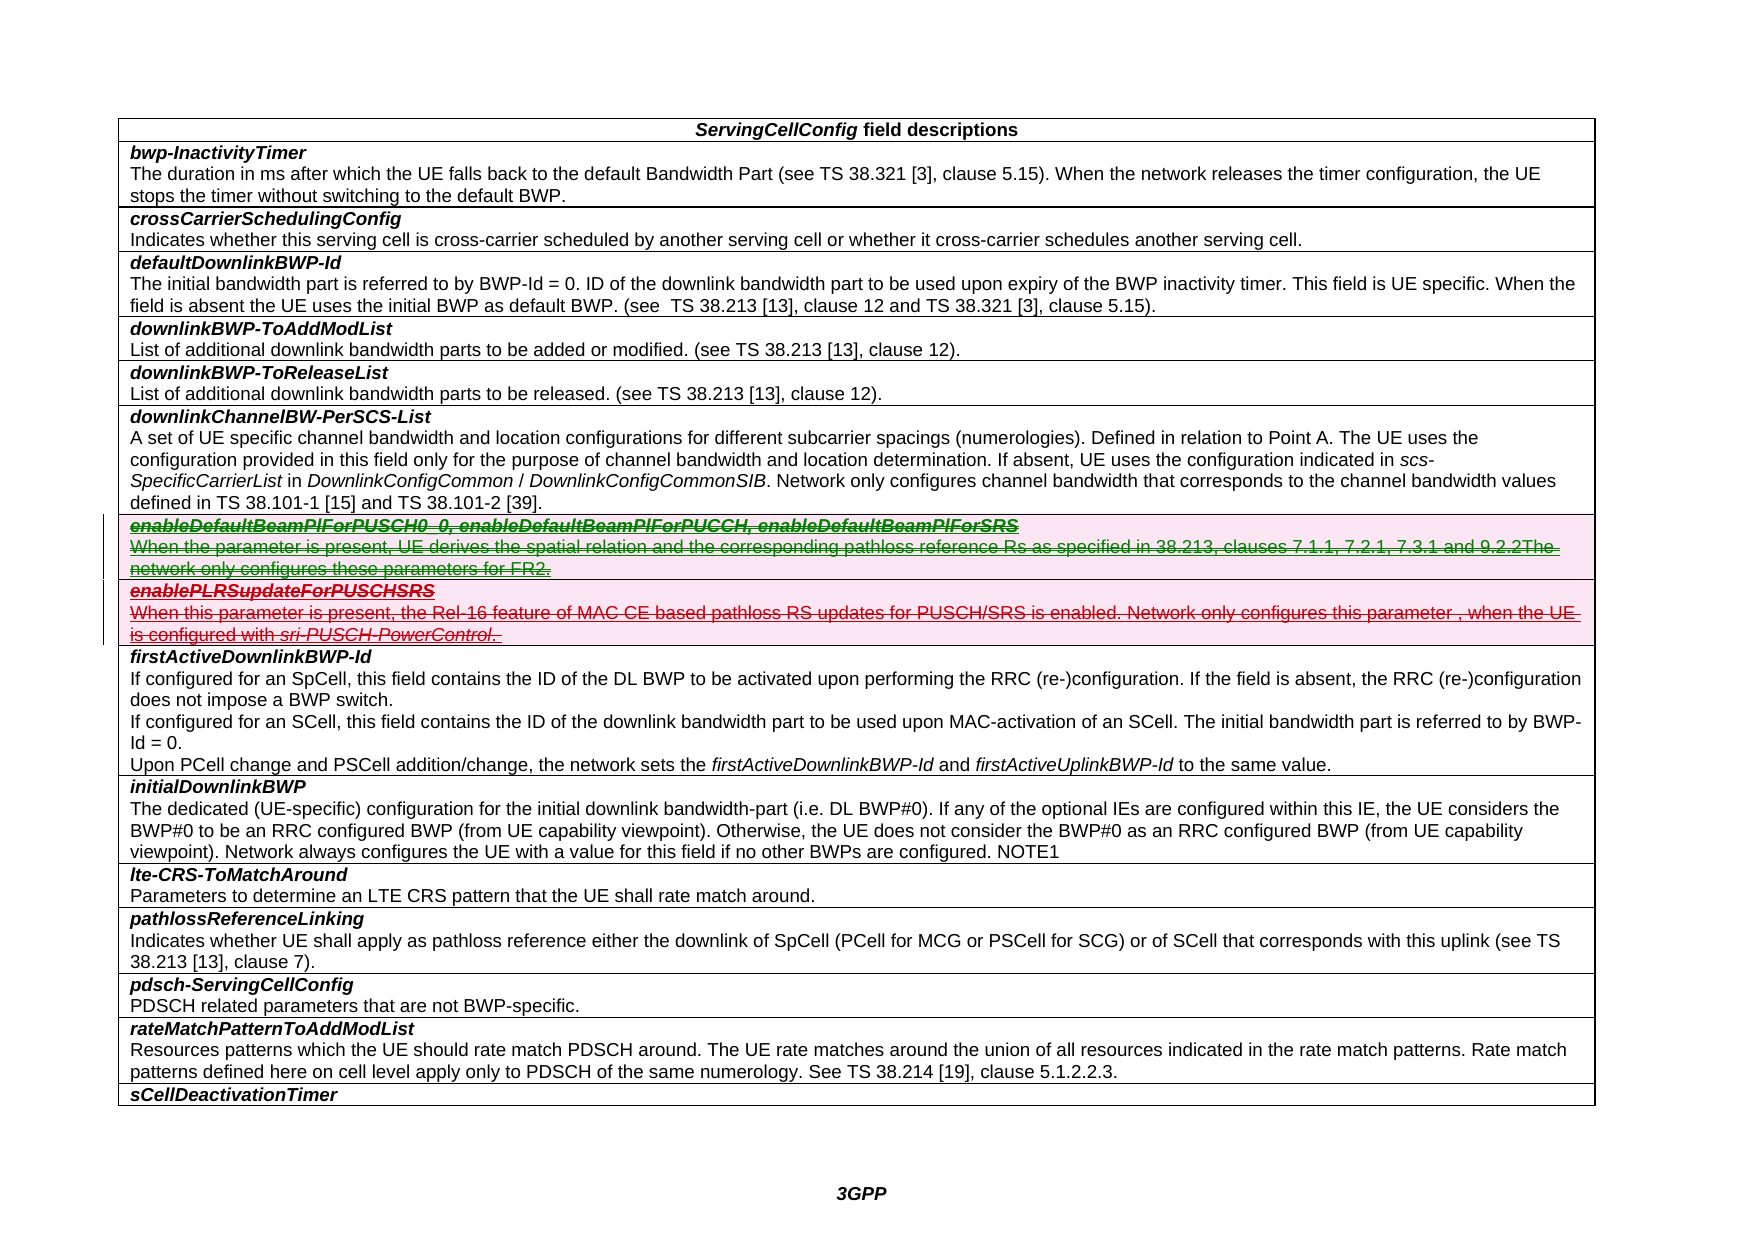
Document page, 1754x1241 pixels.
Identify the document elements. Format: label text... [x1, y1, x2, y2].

table_cell crossCarrierSchedulingConfig Indicates whether this serving cell is cross-carrier scheduled by another serving cell or whether it cross-carrier schedules another serving cell. [119, 208, 1594, 251]
table_cell initialDownlinkBWP The dedicated (UE-specific) configuration for the initial downlink bandwidth-part (i.e. DL BWP#0). If any of the optional IEs are configured within this IE, the UE considers the BWP#0 to be an RRC configured BWP (from UE capability viewpoint). Otherwise, the UE does not consider the BWP#0 as an RRC configured BWP (from UE capability viewpoint). Network always configures the UE with a value for this field if no other BWPs are configured. NOTE1 [119, 776, 1594, 863]
table_cell downlinkBWP-ToReleaseList List of additional downlink bandwidth parts to be released. (see TS 38.213 [13], clause 12). [119, 361, 1594, 404]
table_cell lte-CRS-ToMatchAround Parameters to determine an LTE CRS pattern that the UE shall rate match around. [119, 864, 1594, 907]
table_cell downlinkBWP-ToAddModList List of additional downlink bandwidth parts to be added or modified. (see TS 38.213 [13], clause 12). [119, 317, 1594, 360]
table_cell pathlossReferenceLinking Indicates whether UE shall apply as pathloss reference either the downlink of SpCell (PCell for MCG or PSCell for SCG) or of SCell that corresponds with this uplink (see TS 38.213 [13], clause 7). [119, 908, 1594, 972]
table_cell pdsch-ServingCellConfig PDSCH related parameters that are not BWP-specific. [119, 974, 1594, 1017]
table_header ServingCellConfig field descriptions [119, 119, 1594, 141]
table_cell firstActiveDownlinkBWP-Id If configured for an SpCell, this field contains the ID of the DL BWP to be activated upon performing the RRC (re-)configuration. If the field is absent, the RRC (re-)configuration does not impose a BWP switch. If configured for an SCell, this field contains the ID of the downlink bandwidth part to be used upon MAC-activation of an SCell. The initial bandwidth part is referred to by BWP-Id = 0. Upon PCell change and PSCell addition/change, the network sets the firstActiveDownlinkBWP-Id and firstActiveUplinkBWP-Id to the same value. [119, 646, 1594, 775]
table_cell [119, 1084, 1594, 1105]
table_cell rateMatchPatternToAddModList Resources patterns which the UE should rate match PDSCH around. The UE rate matches around the union of all resources indicated in the rate match patterns. Rate match patterns defined here on cell level apply only to PDSCH of the same numerology. See TS 38.214 [19], clause 5.1.2.2.3. [119, 1018, 1594, 1082]
table_cell downlinkChannelBW-PerSCS-List A set of UE specific channel bandwidth and location configurations for different subcarrier spacings (numerologies). Defined in relation to Point A. The UE uses the configuration provided in this field only for the purpose of channel bandwidth and location determination. If absent, UE uses the configuration indicated in scs-SpecificCarrierList in DownlinkConfigCommon / DownlinkConfigCommonSIB. Network only configures channel bandwidth that corresponds to the channel bandwidth values defined in TS 38.101-1 [15] and TS 38.101-2 [39]. [119, 406, 1594, 513]
table_cell defaultDownlinkBWP-Id The initial bandwidth part is referred to by BWP-Id = 0. ID of the downlink bandwidth part to be used upon expiry of the BWP inactivity timer. This field is UE specific. When the field is absent the UE uses the initial BWP as default BWP. (see TS 38.213 [13], clause 12 and TS 38.321 [3], clause 5.15). [119, 252, 1594, 316]
table_cell bwp-InactivityTimer The duration in ms after which the UE falls back to the default Bandwidth Part (see TS 38.321 [3], clause 5.15). When the network releases the timer configuration, the UE stops the timer without switching to the default BWP. [119, 142, 1594, 206]
